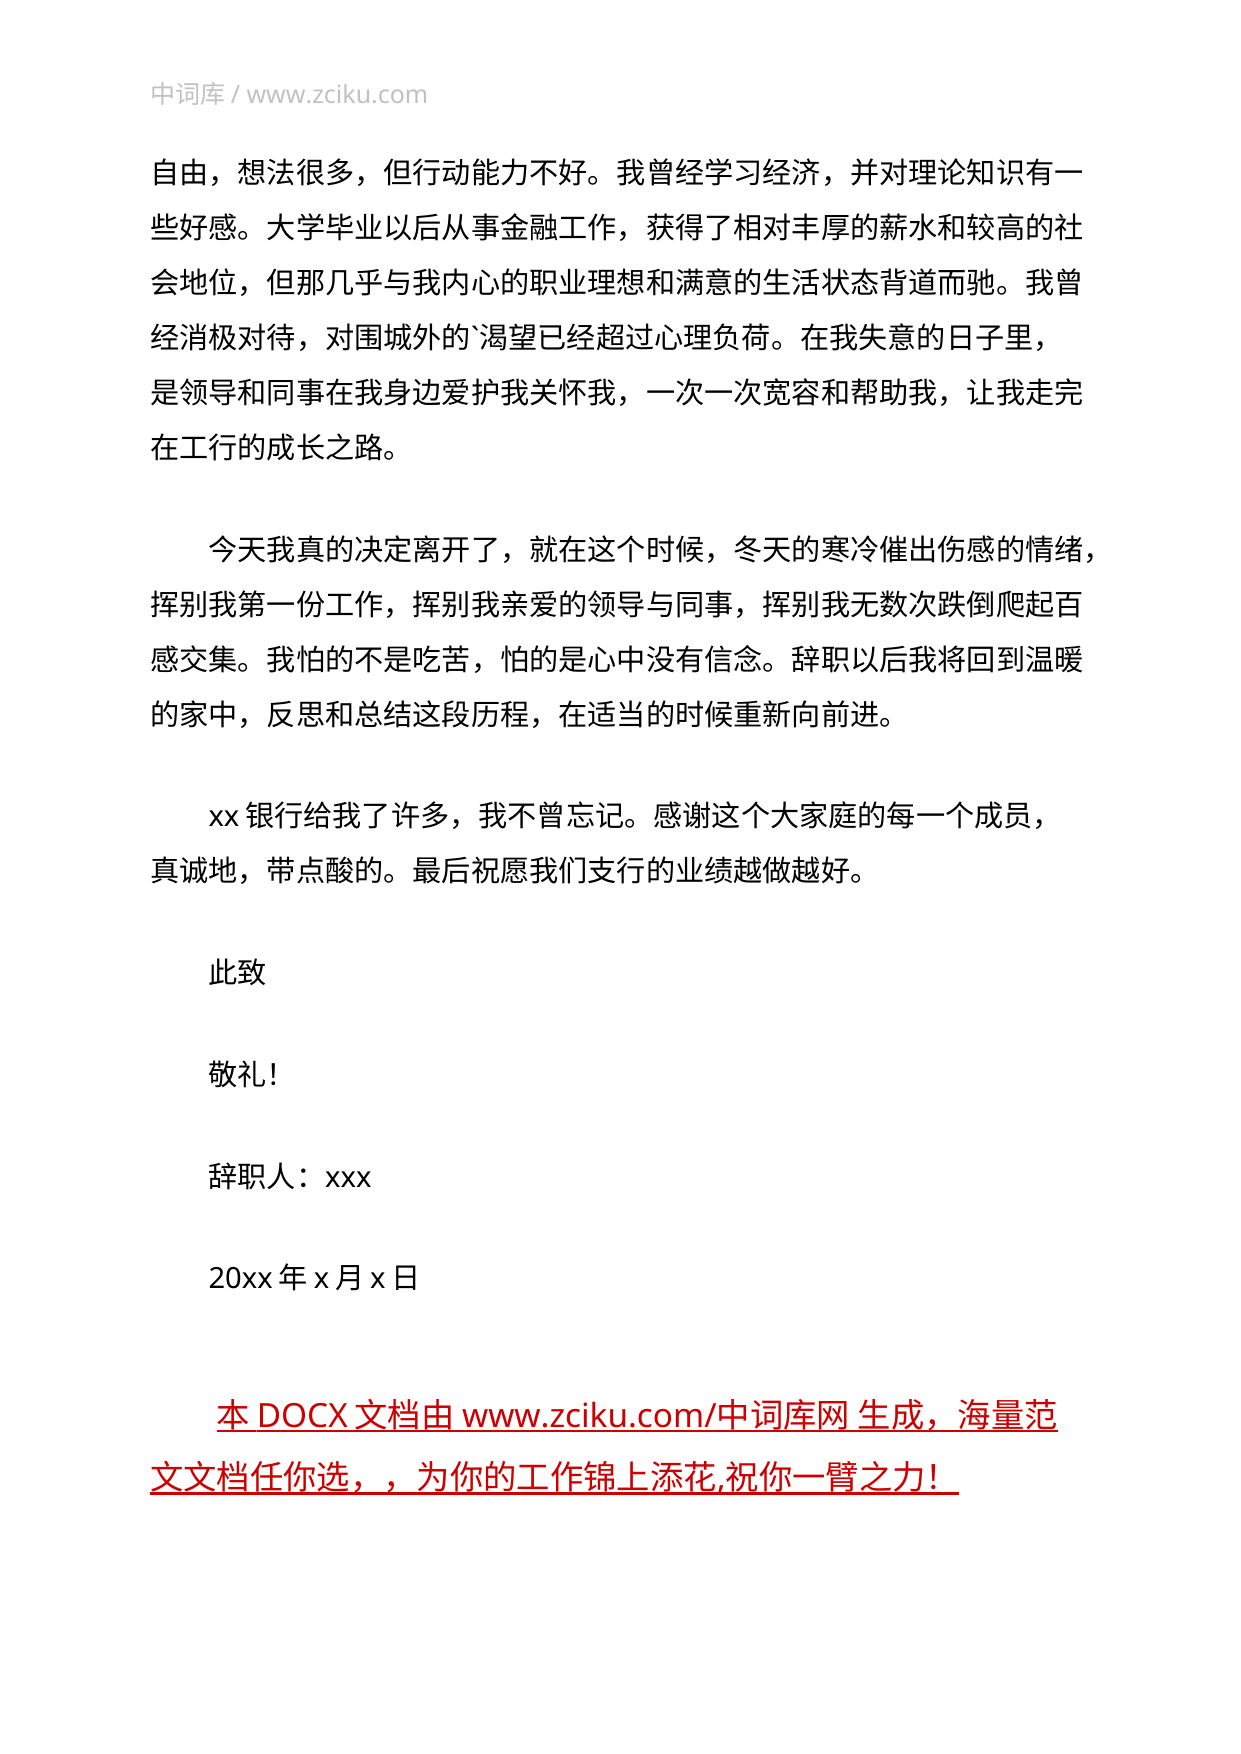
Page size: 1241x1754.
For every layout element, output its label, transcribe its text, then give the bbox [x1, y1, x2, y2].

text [150, 150, 1090, 467]
text 20xx年x月x日 [150, 1255, 1090, 1297]
text 此致 [150, 949, 1090, 992]
text xx银行给我了许多，我不曾忘记。感谢这个大家庭的每一个成员，真诚地，带点酸的。最后祝愿我们支行的业绩越做越好。 [150, 793, 1090, 890]
text 辞职人：xxx [150, 1153, 1090, 1196]
text 敬礼！ [150, 1051, 1090, 1094]
text 今天我真的决定离开了，就在这个时候，冬天的寒冷催出伤感的情绪，挥别我第一份工作，挥别我亲爱的领导与同事，挥别我无数次跌倒爬起百感交集。我怕的不是吃苦，怕的是心中没有信念。辞职以后我将回到温暖的家中，反思和总结这段历程，在适当的时候重新向前进。 [150, 526, 1090, 733]
text 本DOCX文档由 www.zciku.com/中词库网 生成，海量范文文档任你选，，为你的工作锦上添花,祝你一臂之力！ [150, 1388, 1090, 1499]
